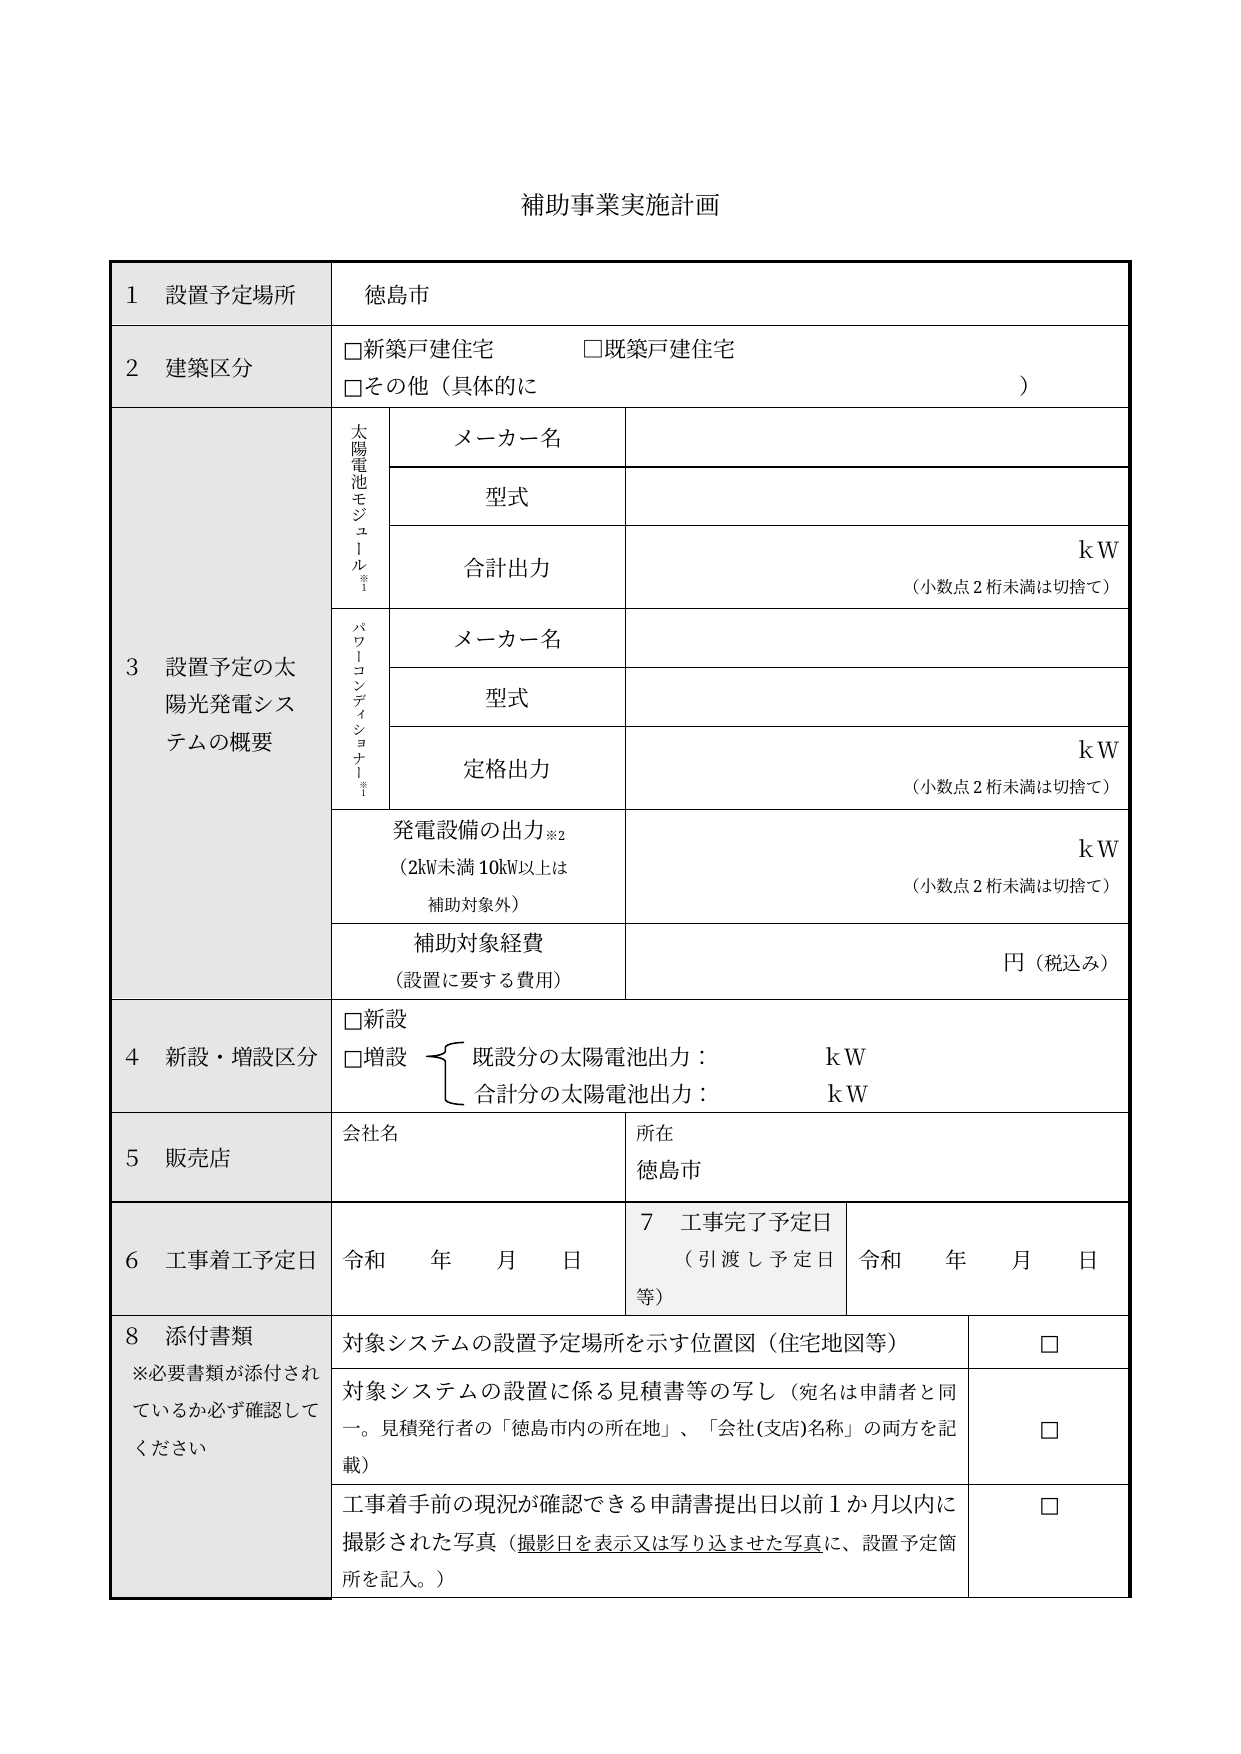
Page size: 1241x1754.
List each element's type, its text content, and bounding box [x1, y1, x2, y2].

table_cell メーカー名 [390, 408, 625, 466]
table_cell 令和 年 月 日 [847, 1203, 1128, 1315]
table_cell ｋＷ （小数点2桁未満は切捨て） [626, 526, 1128, 608]
table_cell 所在 徳島市 [626, 1113, 1128, 1201]
table_cell パワーコンディショナー※１ [332, 609, 389, 809]
table_cell 令和 年 月 日 [332, 1203, 625, 1315]
table_cell □ [969, 1316, 1128, 1368]
table_cell ８ 添付書類 ※必要書類が添付されているか必ず確認してください [112, 1316, 331, 1597]
table_cell 太陽電池モジュール※１ [332, 408, 389, 608]
table_cell メーカー名 [390, 609, 625, 667]
table_cell ３ 設置予定の太 陽光発電シス テムの概要 [112, 408, 331, 998]
table_cell [626, 468, 1128, 525]
table_cell [626, 668, 1128, 726]
table_cell [626, 609, 1128, 667]
table_cell 円（税込み） [626, 924, 1128, 998]
table_cell 対象システムの設置に係る見積書等の写し（宛名は申請者と同一。見積発行者の「徳島市内の所在地」、「会社(支店)名称」の両方を記載） [332, 1369, 968, 1484]
table_cell 定格出力 [390, 727, 625, 809]
table_cell 対象システムの設置予定場所を示す位置図（住宅地図等） [332, 1316, 968, 1368]
table_cell □ [969, 1369, 1128, 1484]
table_header １ 設置予定場所 [112, 263, 331, 324]
table_cell 補助対象経費 （設置に要する費用） [332, 924, 625, 998]
table_cell ４ 新設・増設区分 [112, 1000, 331, 1112]
table_cell ７ 工事完了予定日 （引渡し予定日等） [626, 1203, 846, 1315]
table_cell [626, 408, 1128, 466]
table_cell ２ 建築区分 [112, 326, 331, 407]
table_cell 型式 [390, 468, 625, 525]
table_cell □新設 □増設 既設分の太陽電池出力： ｋＷ 合計分の太陽電池出力： ｋＷ [332, 1000, 1128, 1112]
table_header 徳島市 [332, 263, 1128, 324]
text 補助事業実施計画 [112, 184, 1128, 222]
table_cell ｋＷ （小数点2桁未満は切捨て） [626, 810, 1128, 922]
table_cell ６ 工事着工予定日 [112, 1203, 331, 1315]
table_cell □新築戸建住宅 □既築戸建住宅 □その他（具体的に ） [332, 326, 1128, 407]
table_cell 会社名 [332, 1113, 625, 1201]
table_cell 型式 [390, 668, 625, 726]
table_cell 発電設備の出力※2 （2㎾未満10㎾以上は 補助対象外） [332, 810, 625, 922]
table_cell 工事着手前の現況が確認できる申請書提出日以前１か月以内に撮影された写真（撮影日を表示又は写り込ませた写真に、設置予定箇所を記入。） [332, 1485, 968, 1597]
table_cell 合計出力 [390, 526, 625, 608]
table_cell ｋＷ （小数点2桁未満は切捨て） [626, 727, 1128, 809]
table_cell ５ 販売店 [112, 1113, 331, 1201]
table_cell □ [969, 1485, 1128, 1597]
